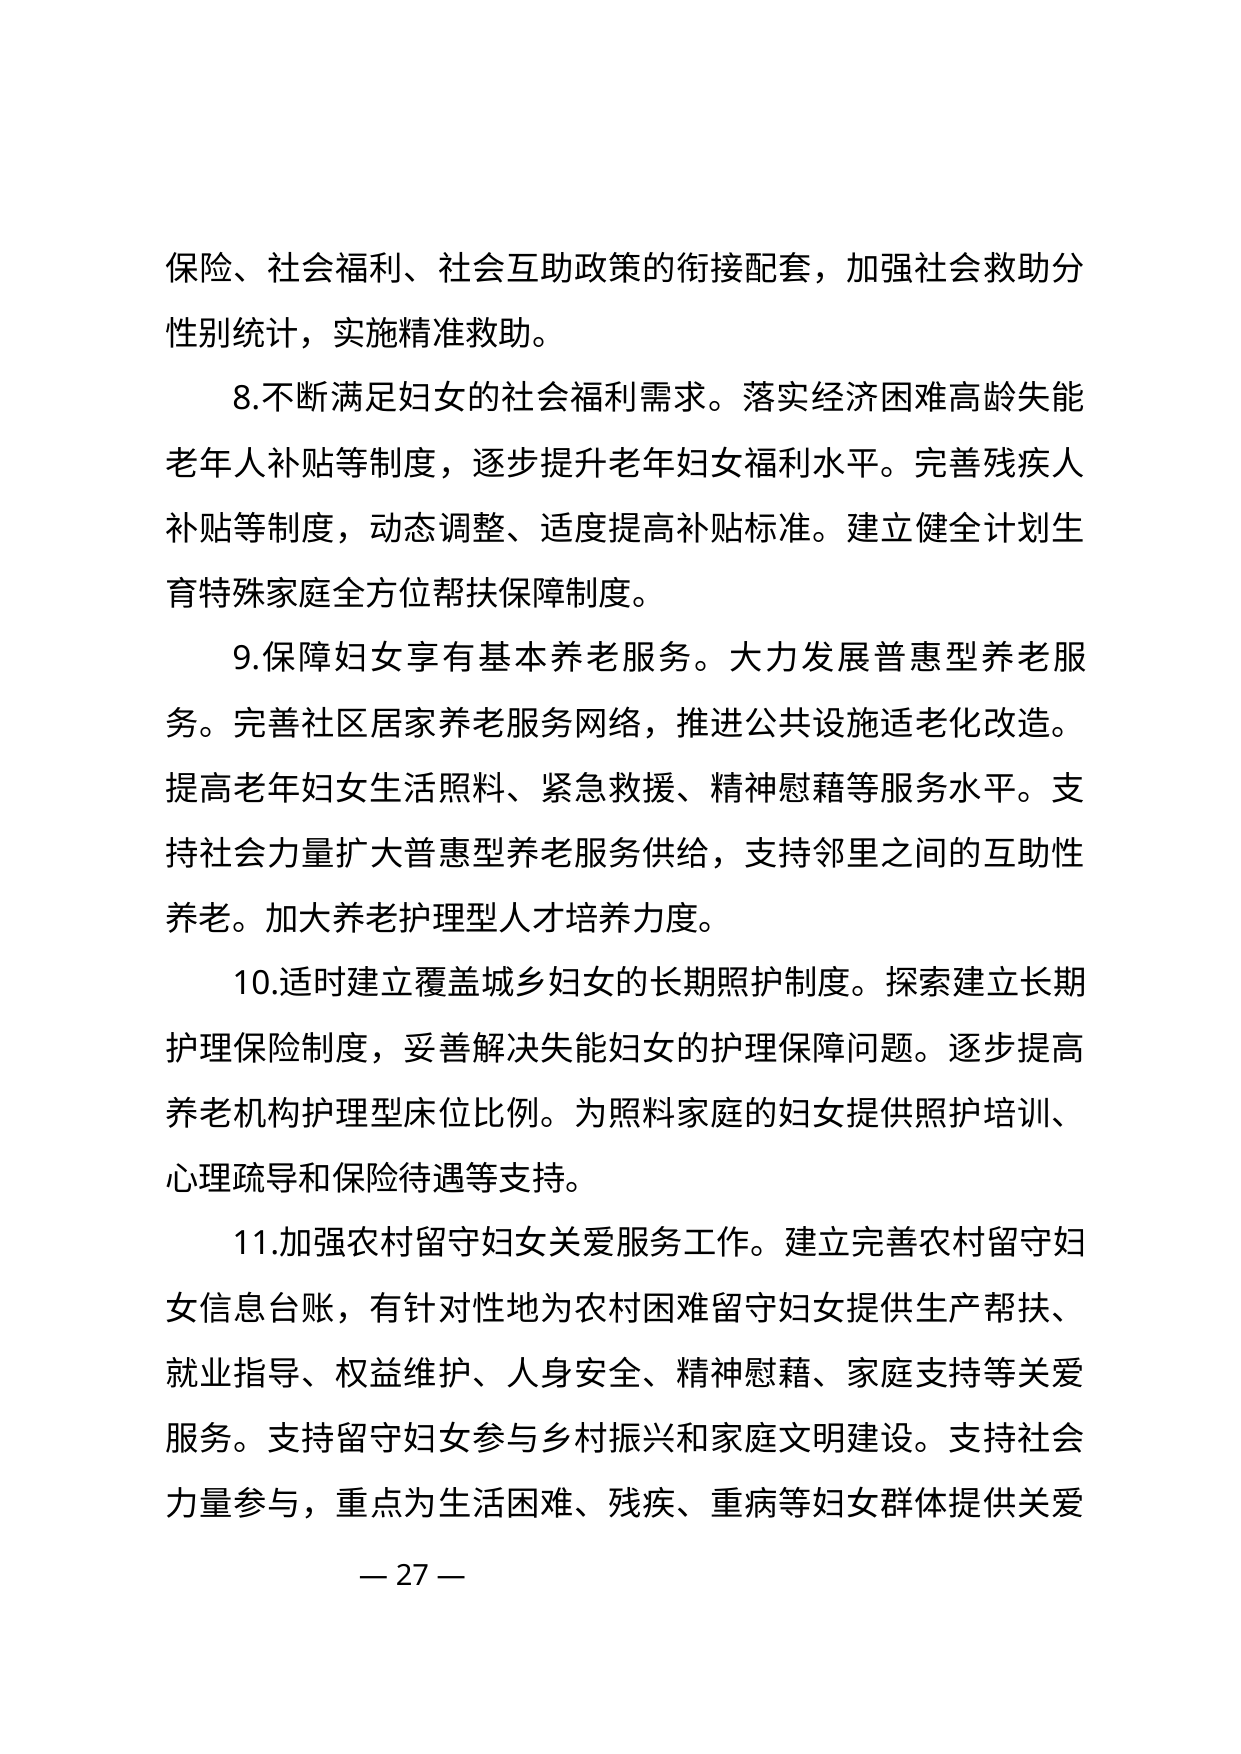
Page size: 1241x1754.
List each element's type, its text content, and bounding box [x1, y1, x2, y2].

list 8.不断满足妇女的社会福利需求。落实经济困难高龄失能老年人补贴等制度，逐步提升老年妇女福利水平。完善残疾人补贴等制度，动态调整、适度提高补贴标准。建立健全计划生育特殊家庭全方位帮扶保障制度。 [165, 363, 1087, 623]
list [165, 1208, 1087, 1533]
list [165, 233, 1087, 363]
list 9.保障妇女享有基本养老服务。大力发展普惠型养老服务。完善社区居家养老服务网络，推进公共设施适老化改造。提高老年妇女生活照料、紧急救援、精神慰藉等服务水平。支持社会力量扩大普惠型养老服务供给，支持邻里之间的互助性养老。加大养老护理型人才培养力度。 [165, 623, 1087, 948]
list 10.适时建立覆盖城乡妇女的长期照护制度。探索建立长期护理保险制度，妥善解决失能妇女的护理保障问题。逐步提高养老机构护理型床位比例。为照料家庭的妇女提供照护培训、心理疏导和保险待遇等支持。 [165, 948, 1087, 1208]
